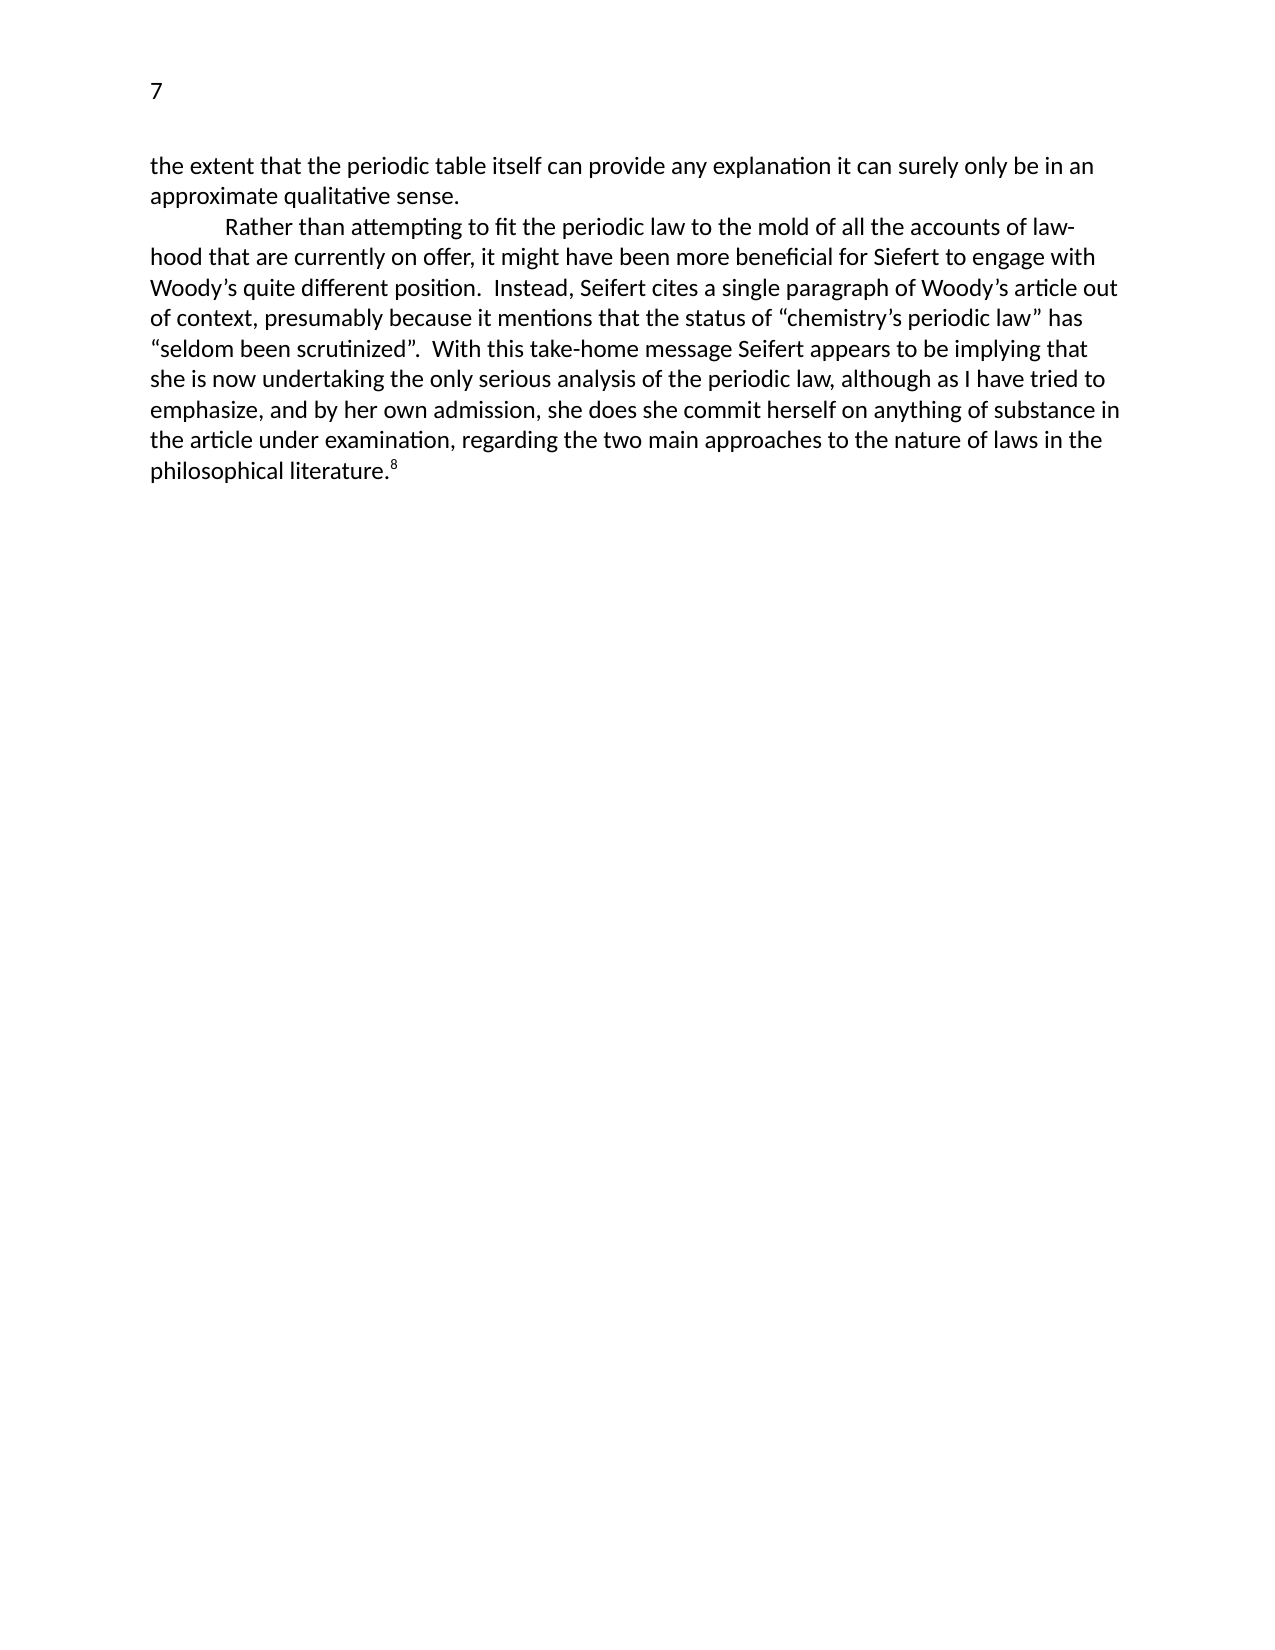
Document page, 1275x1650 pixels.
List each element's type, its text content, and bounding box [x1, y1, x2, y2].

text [150, 150, 1125, 211]
text Rather than attempting to fit the periodic law to the mold of all the accounts of law-hood that are currently on offer, it might have been more beneficial for Siefert to engage with Woody’s quite different position. Instead, Seifert cites a single paragraph of Woody’s article out of context, presumably because it mentions that the status of “chemistry’s periodic law” has “seldom been scrutinized”. With this take-home message Seifert appears to be implying that she is now undertaking the only serious analysis of the periodic law, although as I have tried to emphasize, and by her own admission, she does she commit herself on anything of substance in the article under examination, regarding the two main approaches to the nature of laws in the philosophical literature. [150, 211, 1125, 486]
